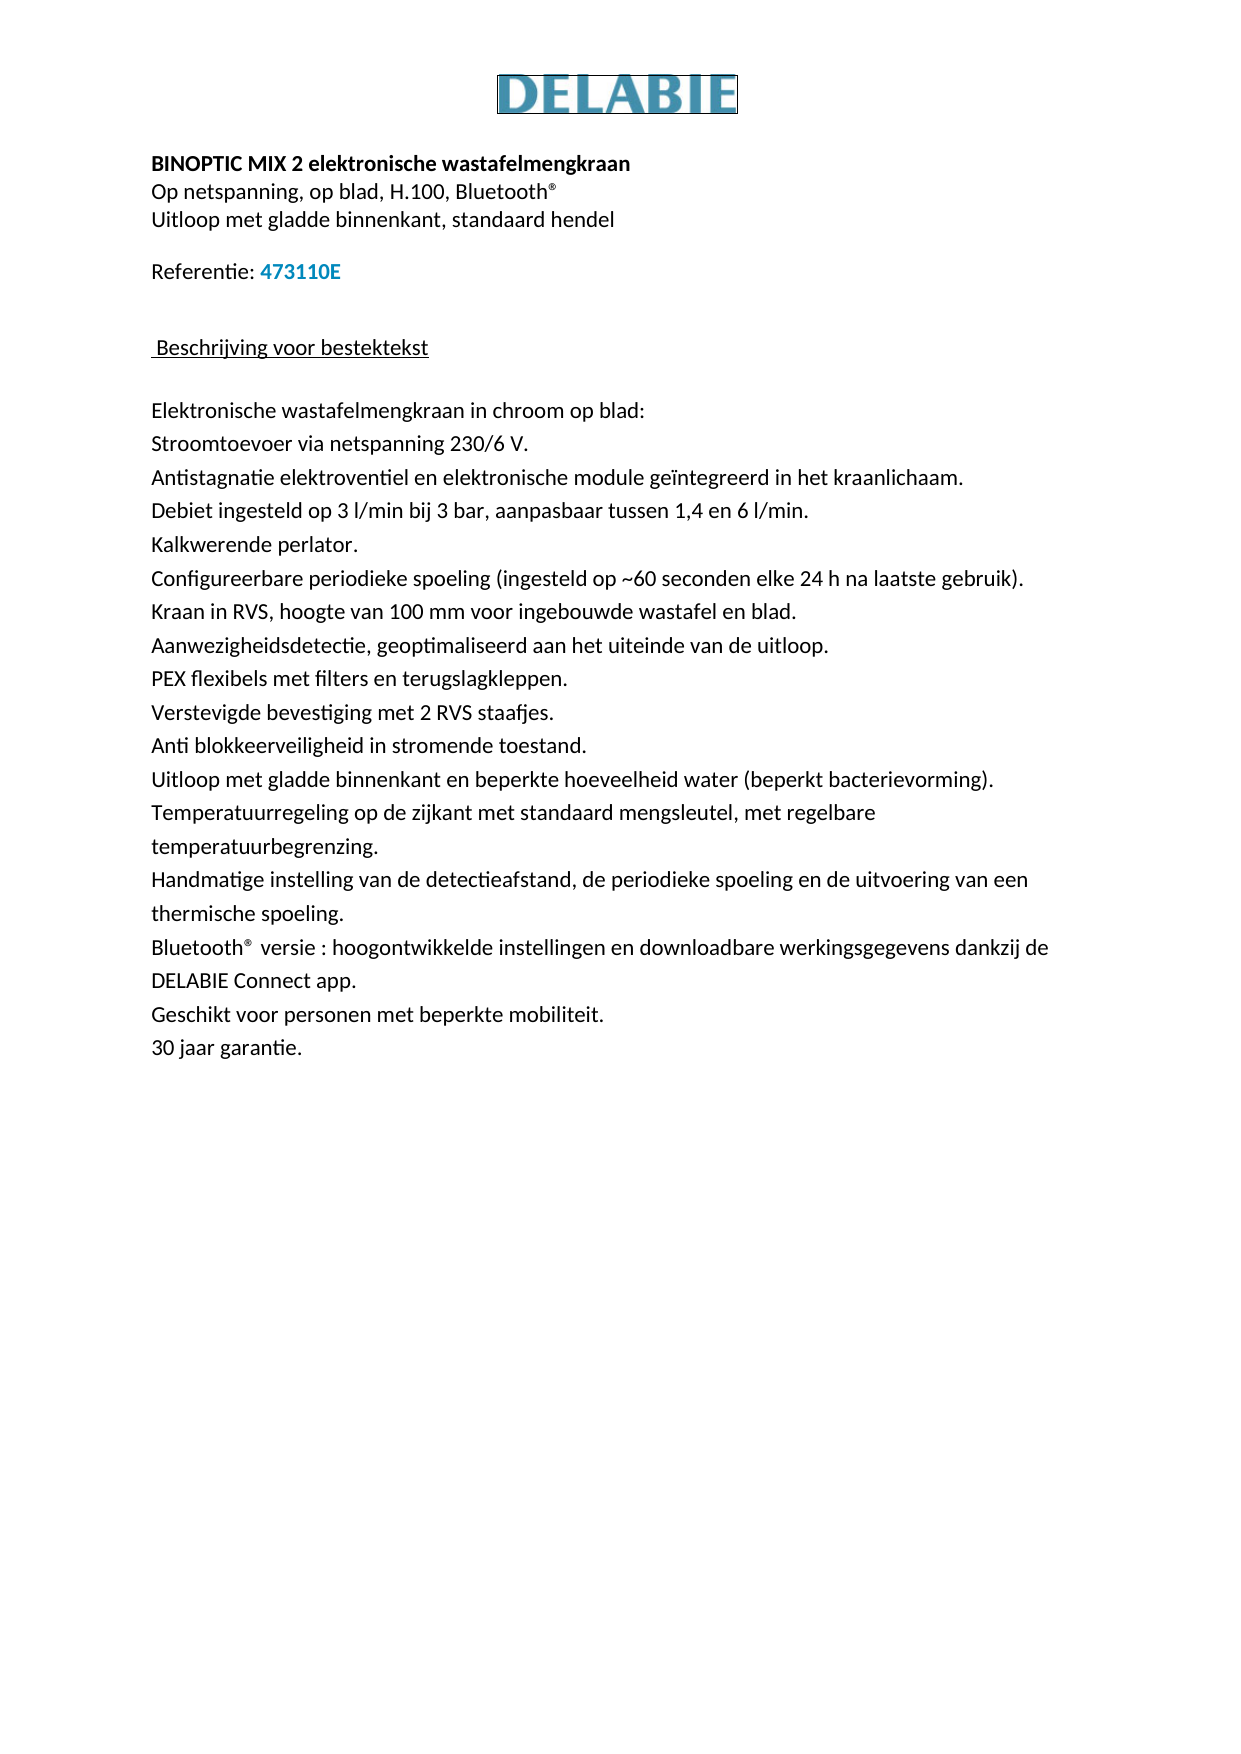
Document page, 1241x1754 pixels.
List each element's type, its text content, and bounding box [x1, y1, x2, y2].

text Configureerbare periodieke spoeling (ingesteld op ~60 seconden elke 24 h na laatste gebruik). [151, 564, 1084, 592]
text Antistagnatie elektroventiel en elektronische module geïntegreerd in het kraanlichaam. [151, 463, 1084, 491]
text BINOPTIC MIX 2 elektronische wastafelmengkraan [151, 149, 1084, 177]
text Temperatuurregeling op de zijkant met standaard mengsleutel, met regelbare temperatuurbegrenzing. [151, 798, 1084, 860]
text Beschrijving voor bestektekst [151, 333, 1084, 361]
text Aanwezigheidsdetectie, geoptimaliseerd aan het uiteinde van de uitloop. [151, 631, 1084, 659]
text Uitloop met gladde binnenkant en beperkte hoeveelheid water (beperkt bacterievorming). [151, 765, 1084, 793]
text Handmatige instelling van de detectieafstand, de periodieke spoeling en de uitvoering van een thermische spoeling. [151, 866, 1084, 927]
text Stroomtoevoer via netspanning 230/6 V. [151, 429, 1084, 458]
text Referentie: 473110E [151, 257, 1084, 285]
text Bluetooth® versie : hoogontwikkelde instellingen en downloadbare werkingsgegevens dankzij de DELABIE Connect app. [151, 933, 1084, 994]
text Uitloop met gladde binnenkant, standaard hendel [151, 205, 1084, 233]
text Verstevigde bevestiging met 2 RVS staafjes. [151, 698, 1084, 726]
text Kalkwerende perlator. [151, 530, 1084, 558]
picture [498, 76, 737, 113]
text Elektronische wastafelmengkraan in chroom op blad: [151, 396, 1084, 424]
text Geschikt voor personen met beperkte mobiliteit. [151, 1000, 1084, 1028]
text PEX flexibels met filters en terugslagkleppen. [151, 664, 1084, 692]
text Debiet ingesteld op 3 l/min bij 3 bar, aanpasbaar tussen 1,4 en 6 l/min. [151, 497, 1084, 525]
text Op netspanning, op blad, H.100, Bluetooth® [151, 177, 1084, 205]
text 30 jaar garantie. [151, 1033, 1084, 1061]
text Kraan in RVS, hoogte van 100 mm voor ingebouwde wastafel en blad. [151, 597, 1084, 625]
text Anti blokkeerveiligheid in stromende toestand. [151, 731, 1084, 759]
